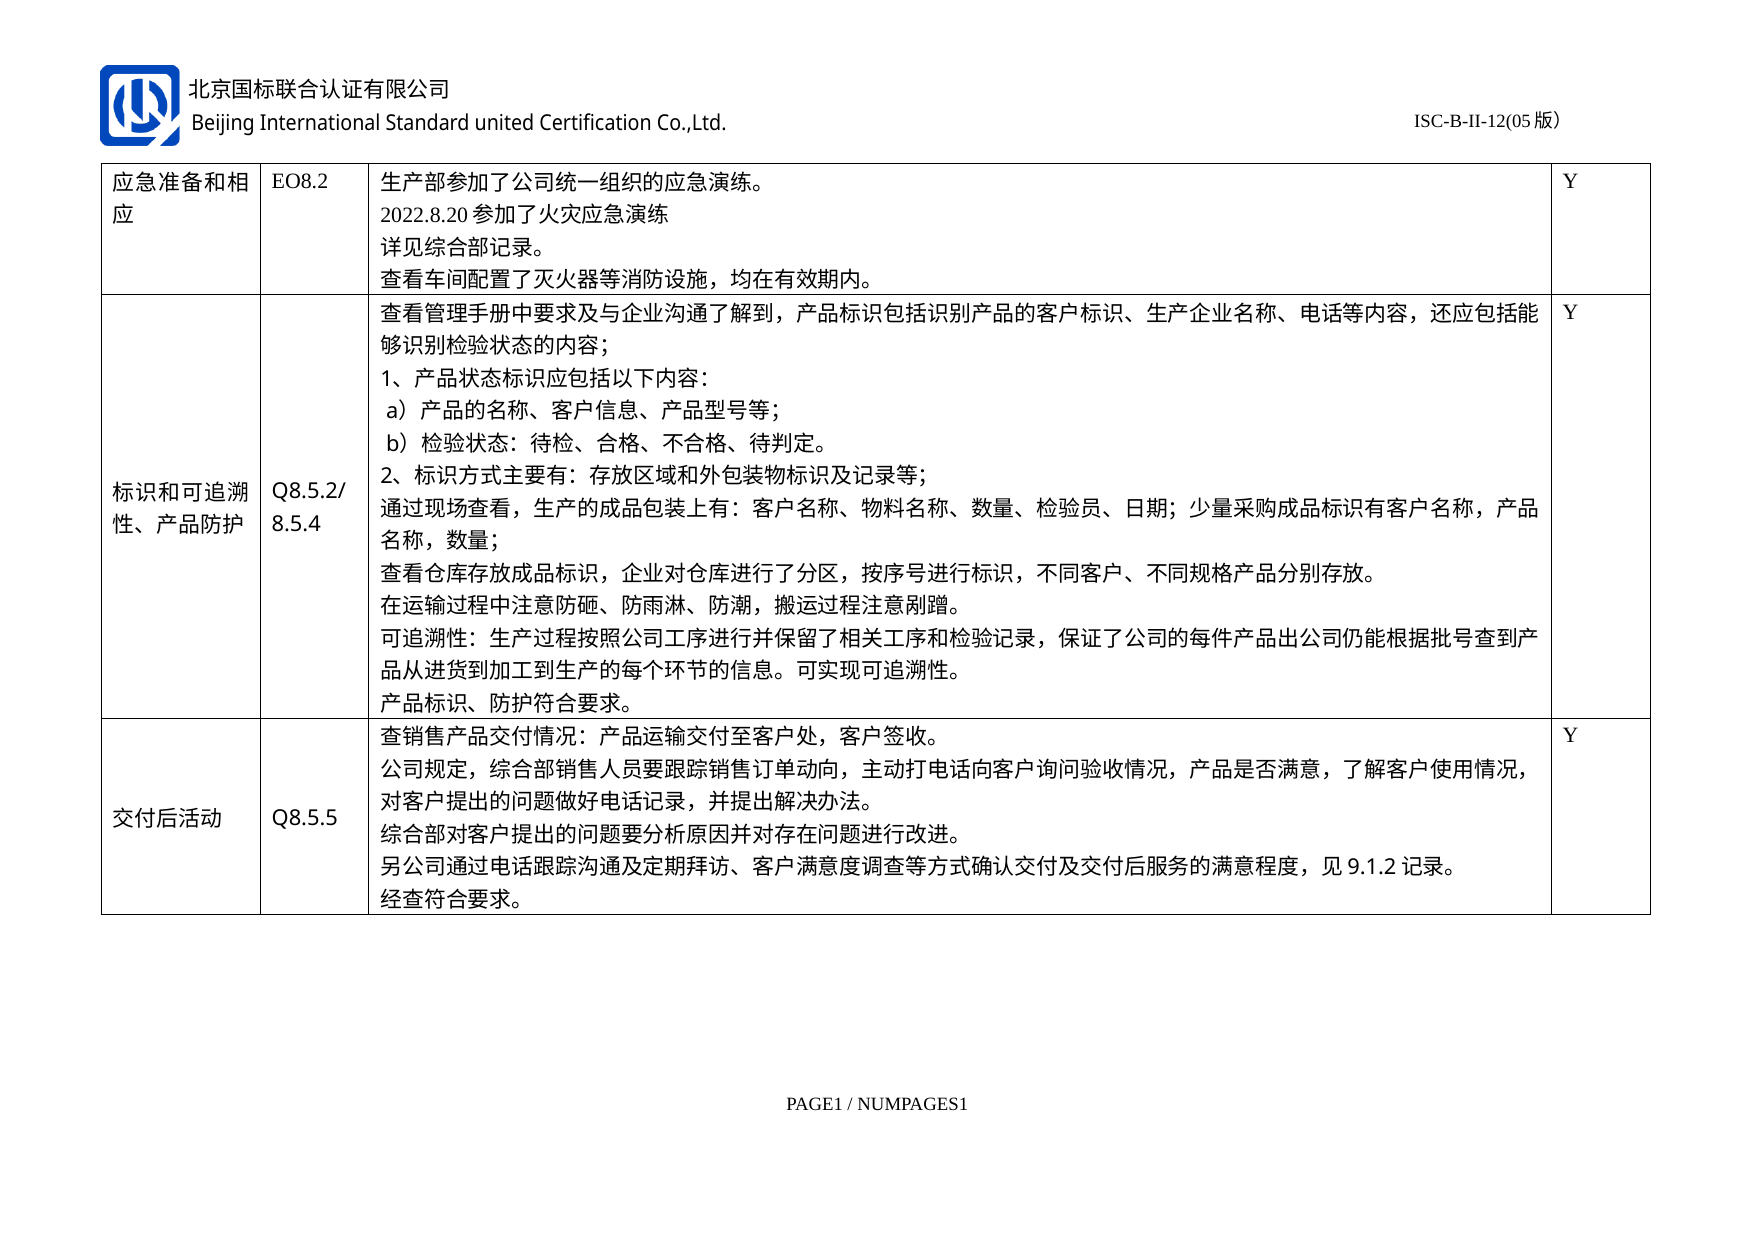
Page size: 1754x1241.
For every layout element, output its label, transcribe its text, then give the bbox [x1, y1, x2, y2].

picture [100, 65, 180, 146]
table_cell 查看管理手册中要求及与企业沟通了解到，产品标识包括识别产品的客户标识、生产企业名称、电话等内容，还应包括能够识别检验状态的内容； 1、产品状态标识应包括以下内容： a）产品的名称、客户信息、产品型号等； b）检验状态：待检、合格、不合格、待判定。 2、标识方式主要有：存放区域和外包装物标识及记录等； 通过现场查看，生产的成品包装上有：客户名称、物料名称、数量、检验员、日期；少量采购成品标识有客户名称，产品名称，数量； 查看仓库存放成品标识，企业对仓库进行了分区，按序号进行标识，不同客户、不同规格产品分别存放。 在运输过程中注意防砸、防雨淋、防潮，搬运过程注意剐蹭。 可追溯性：生产过程按照公司工序进行并保留了相关工序和检验记录，保证了公司的每件产品出公司仍能根据批号查到产品从进货到加工到生产的每个环节的信息。可实现可追溯性。 产品标识、防护符合要求。 [369, 295, 1551, 718]
table_cell 生产部参加了公司统一组织的应急演练。 2022.8.20参加了火灾应急演练 详见综合部记录。 查看车间配置了灭火器等消防设施，均在有效期内。 [369, 164, 1551, 294]
table_cell 标识和可追溯性、产品防护 [102, 295, 260, 718]
table_cell 交付后活动 [102, 719, 260, 914]
table_cell Y [1552, 295, 1650, 718]
table_cell 应急准备和相应 [102, 164, 260, 294]
table_cell Q8.5.2/ 8.5.4 [261, 295, 368, 718]
table_cell Y [1552, 719, 1650, 914]
table_cell EO8.2 [261, 164, 368, 294]
table_cell 查销售产品交付情况：产品运输交付至客户处，客户签收。 公司规定，综合部销售人员要跟踪销售订单动向，主动打电话向客户询问验收情况，产品是否满意，了解客户使用情况，对客户提出的问题做好电话记录，并提出解决办法。 综合部对客户提出的问题要分析原因并对存在问题进行改进。 另公司通过电话跟踪沟通及定期拜访、客户满意度调查等方式确认交付及交付后服务的满意程度，见9.1.2记录。 经查符合要求。 [369, 719, 1551, 914]
table_cell Y [1552, 164, 1650, 294]
table_cell Q8.5.5 [261, 719, 368, 914]
